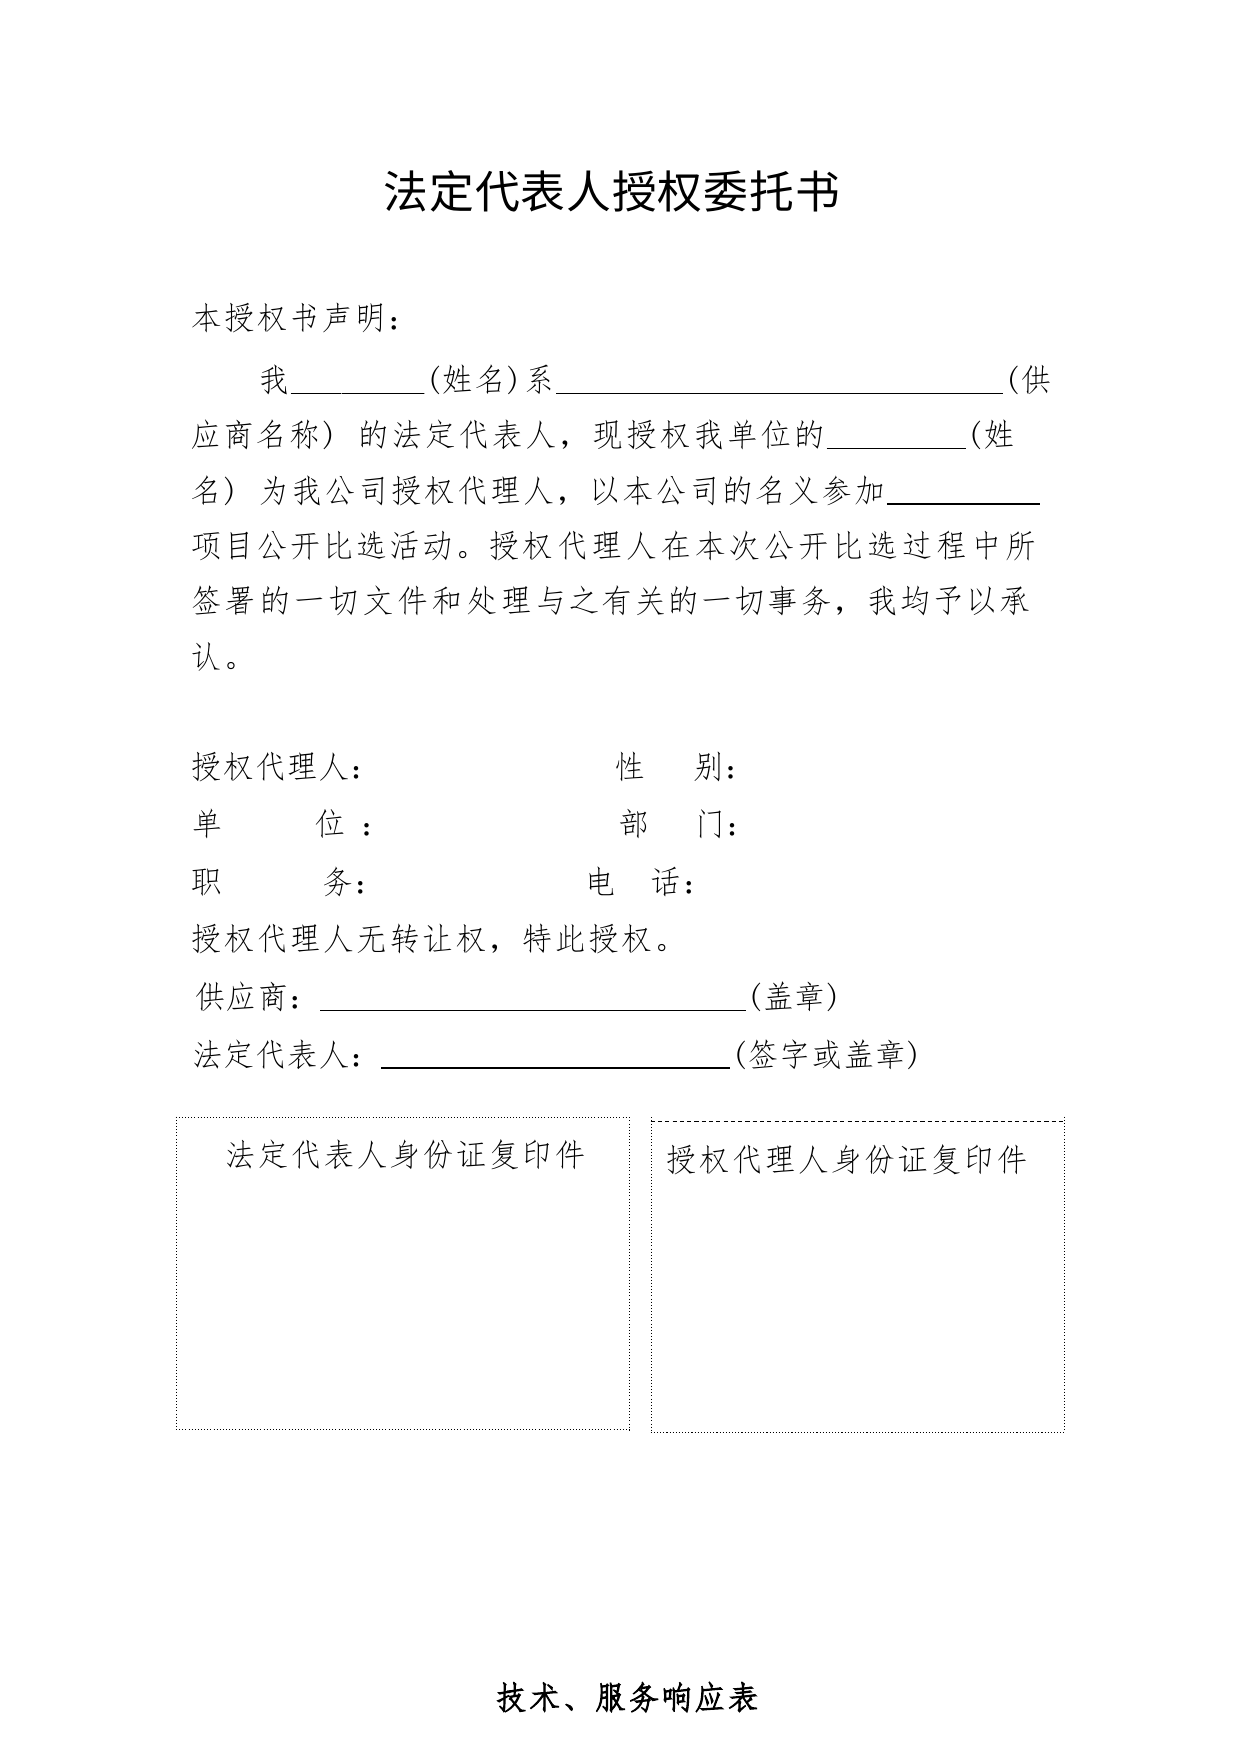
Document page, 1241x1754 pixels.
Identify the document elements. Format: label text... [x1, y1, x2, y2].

table_header 授权代理人身份证复印件 [651, 1117, 1064, 1431]
text 本授权书声明： [190, 301, 1064, 336]
text 技术、服务响应表 [189, 1681, 1064, 1716]
text 法定代表人： (签字或盖章) [191, 1038, 1064, 1073]
text 单 位 ： 部 门： [190, 808, 1064, 843]
text 法定代表人授权委托书 [383, 160, 1064, 220]
text 供应商： (盖章) [193, 981, 1064, 1015]
text 我 (姓名)系 (供应商名称) 的法定代表人，现授权我单位的 (姓名) 为我公司授权代理人，以本公司的名义参加 项目公开比选活动。授权代理人在本次公开比选过程中所签署的一切文件和处理与之有关的一切事务，我均予以承认。 [189, 359, 1053, 673]
text 授权代理人： 性 别： [189, 750, 1064, 785]
table_header [629, 1117, 651, 1431]
text 授权代理人无转让权，特此授权。 [189, 923, 1064, 957]
table_header 法定代表人身份证复印件 [176, 1117, 629, 1429]
text 职 务： 电 话： [189, 865, 1064, 900]
